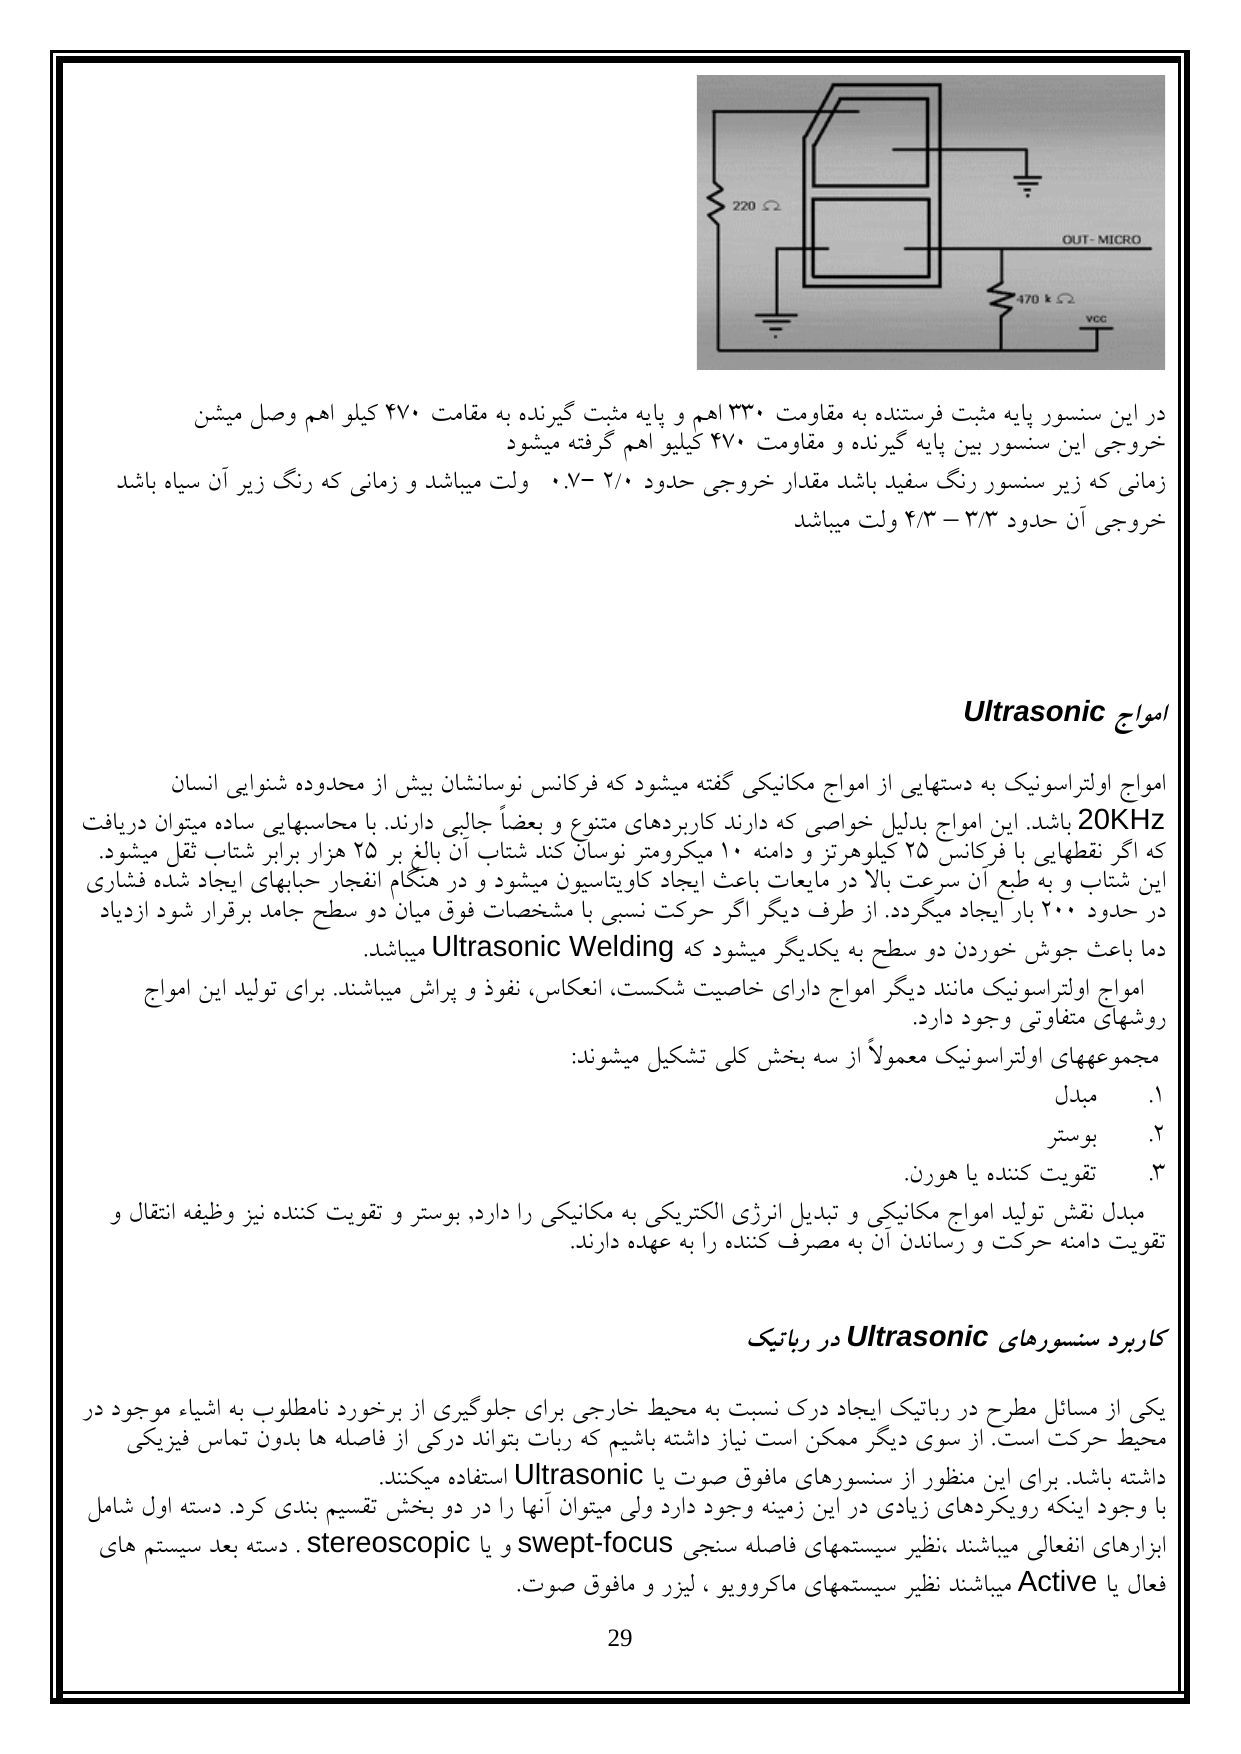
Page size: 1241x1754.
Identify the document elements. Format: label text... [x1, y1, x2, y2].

text در این سنسور پایه مثبت فرستنده به مقاومت ۳۳0 اهم و پایه مثبت گیرنده به مقامت 470 کیلو اهم وصل میشن [75, 403, 1165, 432]
text 3. تقويت كننده يا هورن. [75, 1153, 1165, 1192]
subtitle کاربرد سنسورهای Ultrasonic در رباتیک [75, 1319, 1165, 1359]
text امواج اولتراسونيك مانند ديگر امواج دارای خاصیت شکست، انعکاس، نفوذ و پراش میباشند. برای توليد اين امواج روشهاي متفاوتي وجود دارد. [75, 968, 1165, 1036]
text 1. مبدل [75, 1075, 1165, 1114]
text مجموعههاي اولتراسونيك معمولاً از سه بخش كلي تشكيل ميشوند: [75, 1036, 1165, 1075]
picture [696, 75, 1166, 370]
text امواج اولتراسونيك به دستهايي از امواج مكانيكي گفته ميشود كه فركانس نوسانشان بيش از محدوده شنوايي انسان 20KHz باشد. اين امواج بدليل خواصي كه دارند كاربردهاي متنوع و بعضاً جالبي دارند. با محاسبهايي ساده ميتوان دريافت كه اگر نقطهايي با فركانس 25 كيلوهرتز و دامنه 10 ميكرومتر نوسان كند شتاب آن بالغ بر 25 هزار برابر شتاب ثقل ميشود. اين شتاب و به طبع آن سرعت بالا در مايعات باعث ايجاد كاويتاسيون ميشود و در هنگام انفجار حبابهاي ايجاد شده فشاري در حدود 200 بار ايجاد ميگردد. از طرف ديگر اگر حركت نسبي با مشخصات فوق ميان دو سطح جامد برقرار شود ازدياد دما باعث جوش خوردن دو سطح به يكديگر ميشود كه Ultrasonic Welding ميباشد. [75, 773, 1165, 968]
text مبدل نقش توليد امواج مكانيكي و تبديل انرژي الكتريكي به مكانيكي را دارد, بوستر و تقويت كننده نيز وظيفه انتقال و تقويت دامنه حركت و رساندن ‌آن به مصرف كننده را به عهده دارند. [75, 1192, 1165, 1261]
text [75, 1398, 1165, 1603]
subtitle امواج Ultrasonic [75, 694, 1165, 733]
text خروجی این سنسور بین پایه گیرنده و مقاومت 470 کیلیو اهم گرفته میشود [75, 432, 1165, 461]
text 2. بوستر [75, 1114, 1165, 1153]
text زمانی که زیر سنسور رنگ سفید باشد مقدار خروجی حدود 2/0 –0.7 ولت میباشد و زمانی که رنگ زیر آن سیاه باشد خروجی آن حدود 3/3 – 4/3 ولت میباشد [75, 461, 1165, 539]
